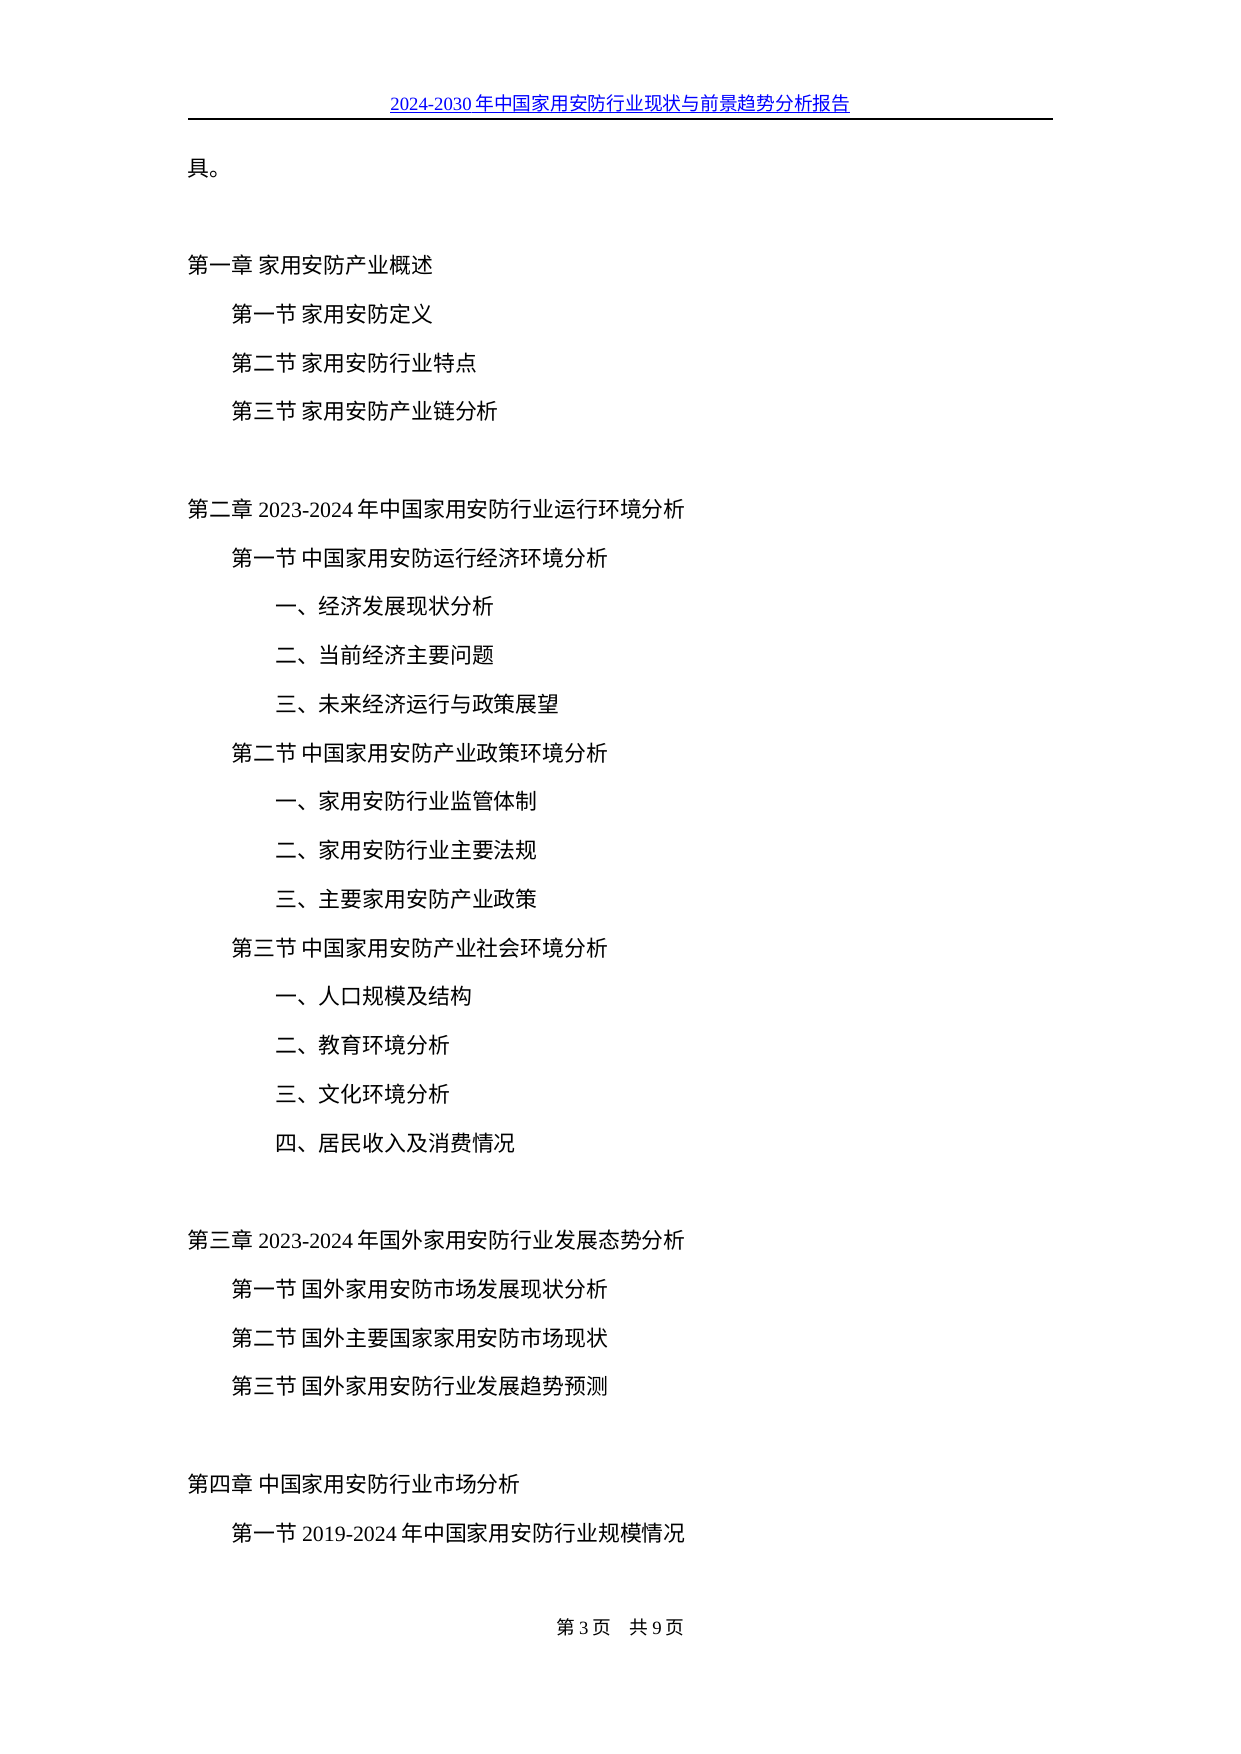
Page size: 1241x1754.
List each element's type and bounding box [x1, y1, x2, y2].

text [187, 150, 1053, 1548]
